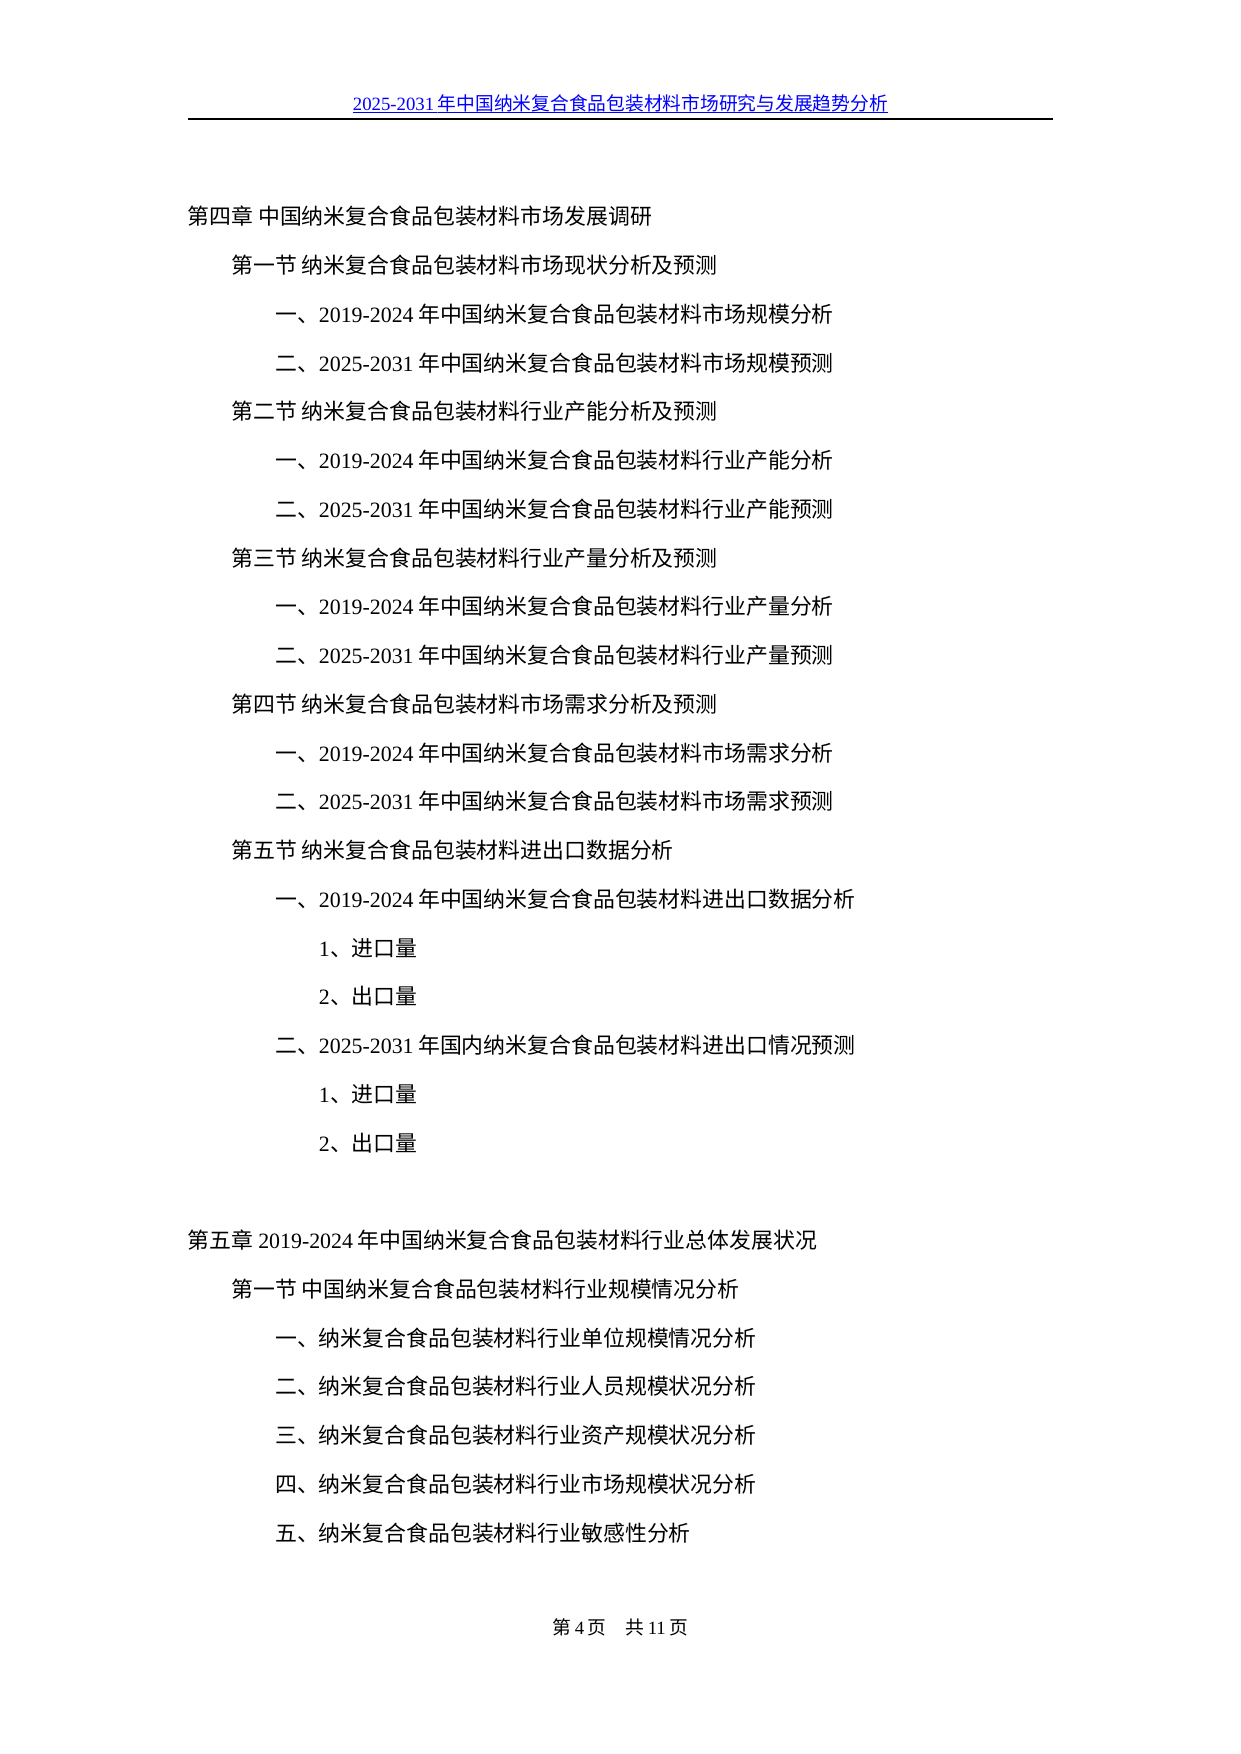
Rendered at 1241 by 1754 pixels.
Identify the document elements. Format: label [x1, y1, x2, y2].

text [187, 150, 1053, 1548]
